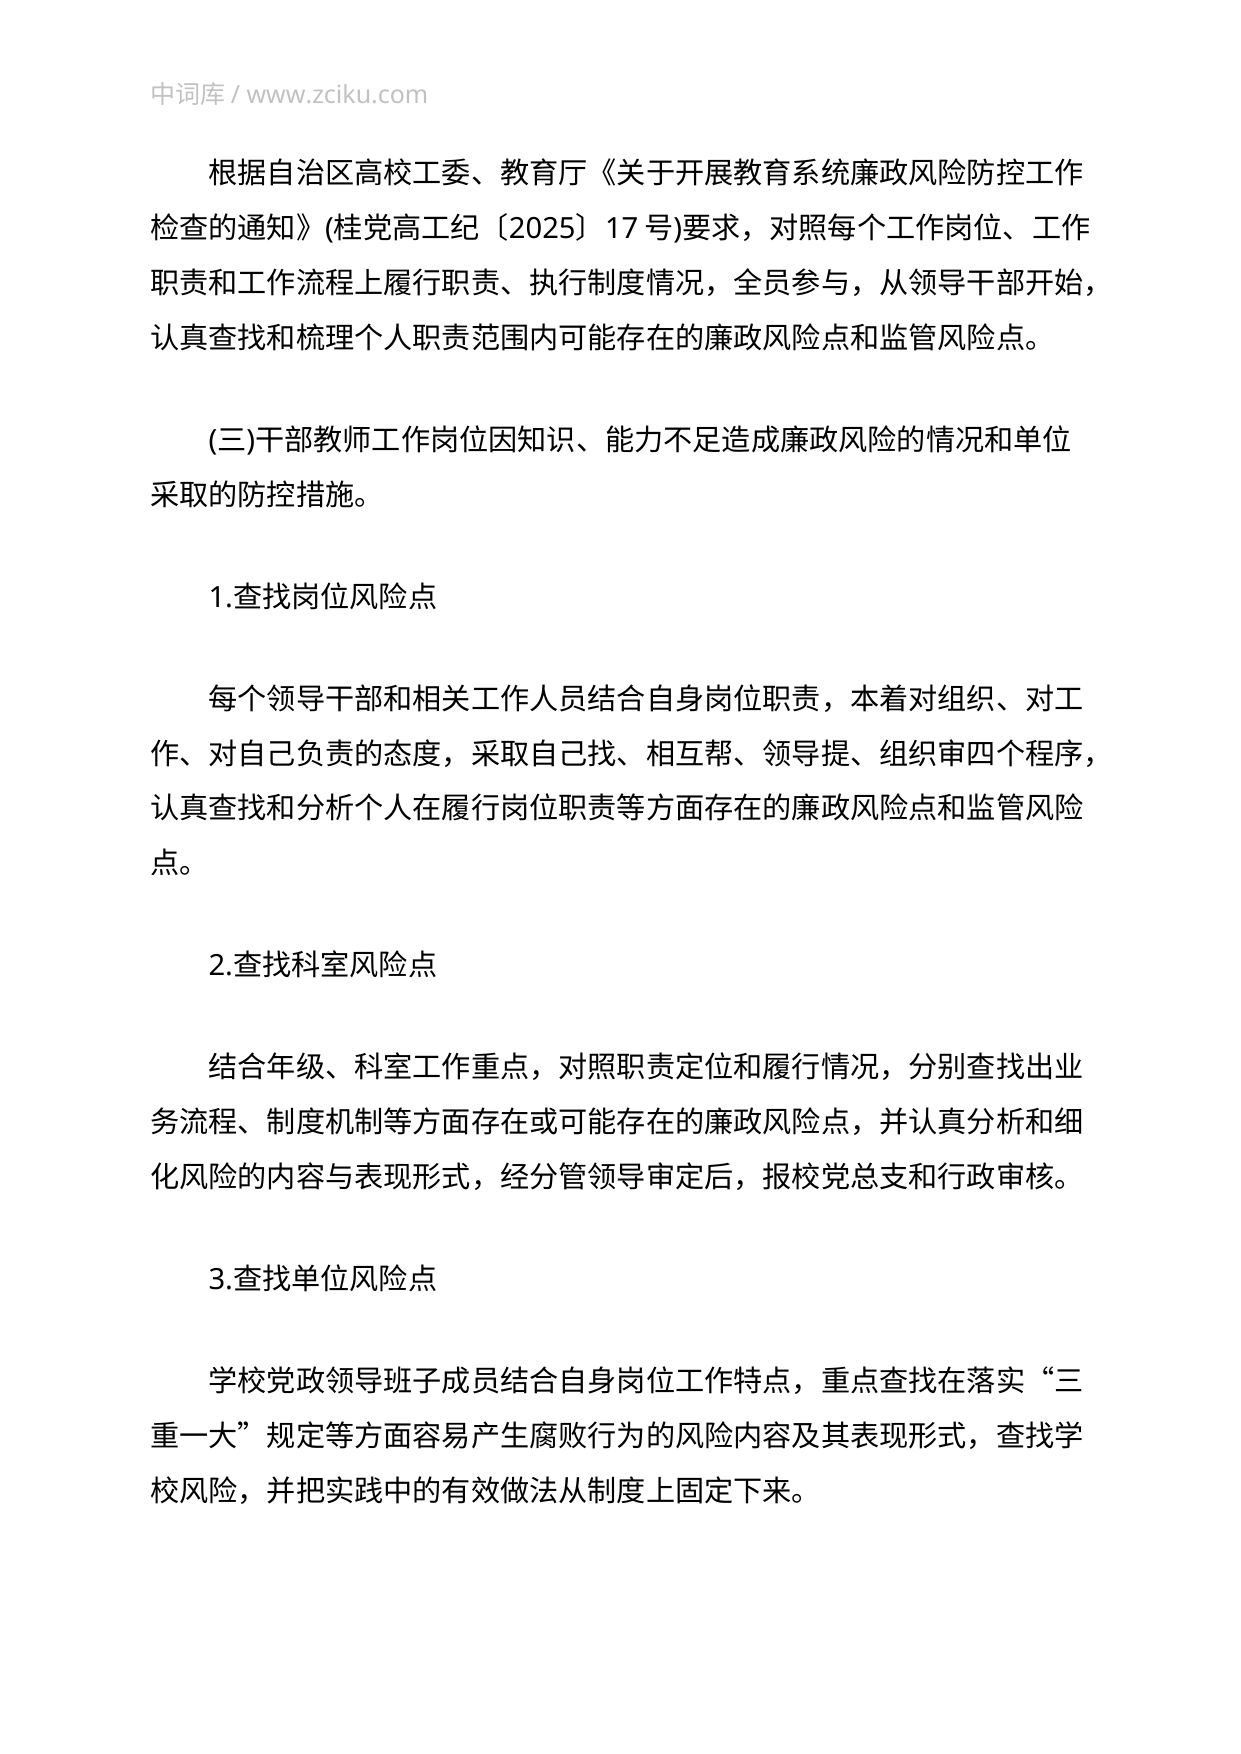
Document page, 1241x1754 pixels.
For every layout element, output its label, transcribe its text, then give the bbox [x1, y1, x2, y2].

text 结合年级、科室工作重点，对照职责定位和履行情况，分别查找出业务流程、制度机制等方面存在或可能存在的廉政风险点，并认真分析和细化风险的内容与表现形式，经分管领导审定后，报校党总支和行政审核。 [150, 1044, 1090, 1196]
text 2.查找科室风险点 [150, 942, 1090, 984]
text (三)干部教师工作岗位因知识、能力不足造成廉政风险的情况和单位采取的防控措施。 [150, 417, 1090, 514]
text 根据自治区高校工委、教育厅《关于开展教育系统廉政风险防控工作检查的通知》(桂党高工纪〔2025〕17号)要求，对照每个工作岗位、工作职责和工作流程上履行职责、执行制度情况，全员参与，从领导干部开始，认真查找和梳理个人职责范围内可能存在的廉政风险点和监管风险点。 [150, 150, 1090, 357]
text 3.查找单位风险点 [150, 1255, 1090, 1298]
text 1.查找岗位风险点 [150, 573, 1090, 616]
text 每个领导干部和相关工作人员结合自身岗位职责，本着对组织、对工作、对自己负责的态度，采取自己找、相互帮、领导提、组织审四个程序，认真查找和分析个人在履行岗位职责等方面存在的廉政风险点和监管风险点。 [150, 675, 1090, 882]
text 学校党政领导班子成员结合自身岗位工作特点，重点查找在落实“三重一大”规定等方面容易产生腐败行为的风险内容及其表现形式，查找学校风险，并把实践中的有效做法从制度上固定下来。 [150, 1357, 1090, 1509]
